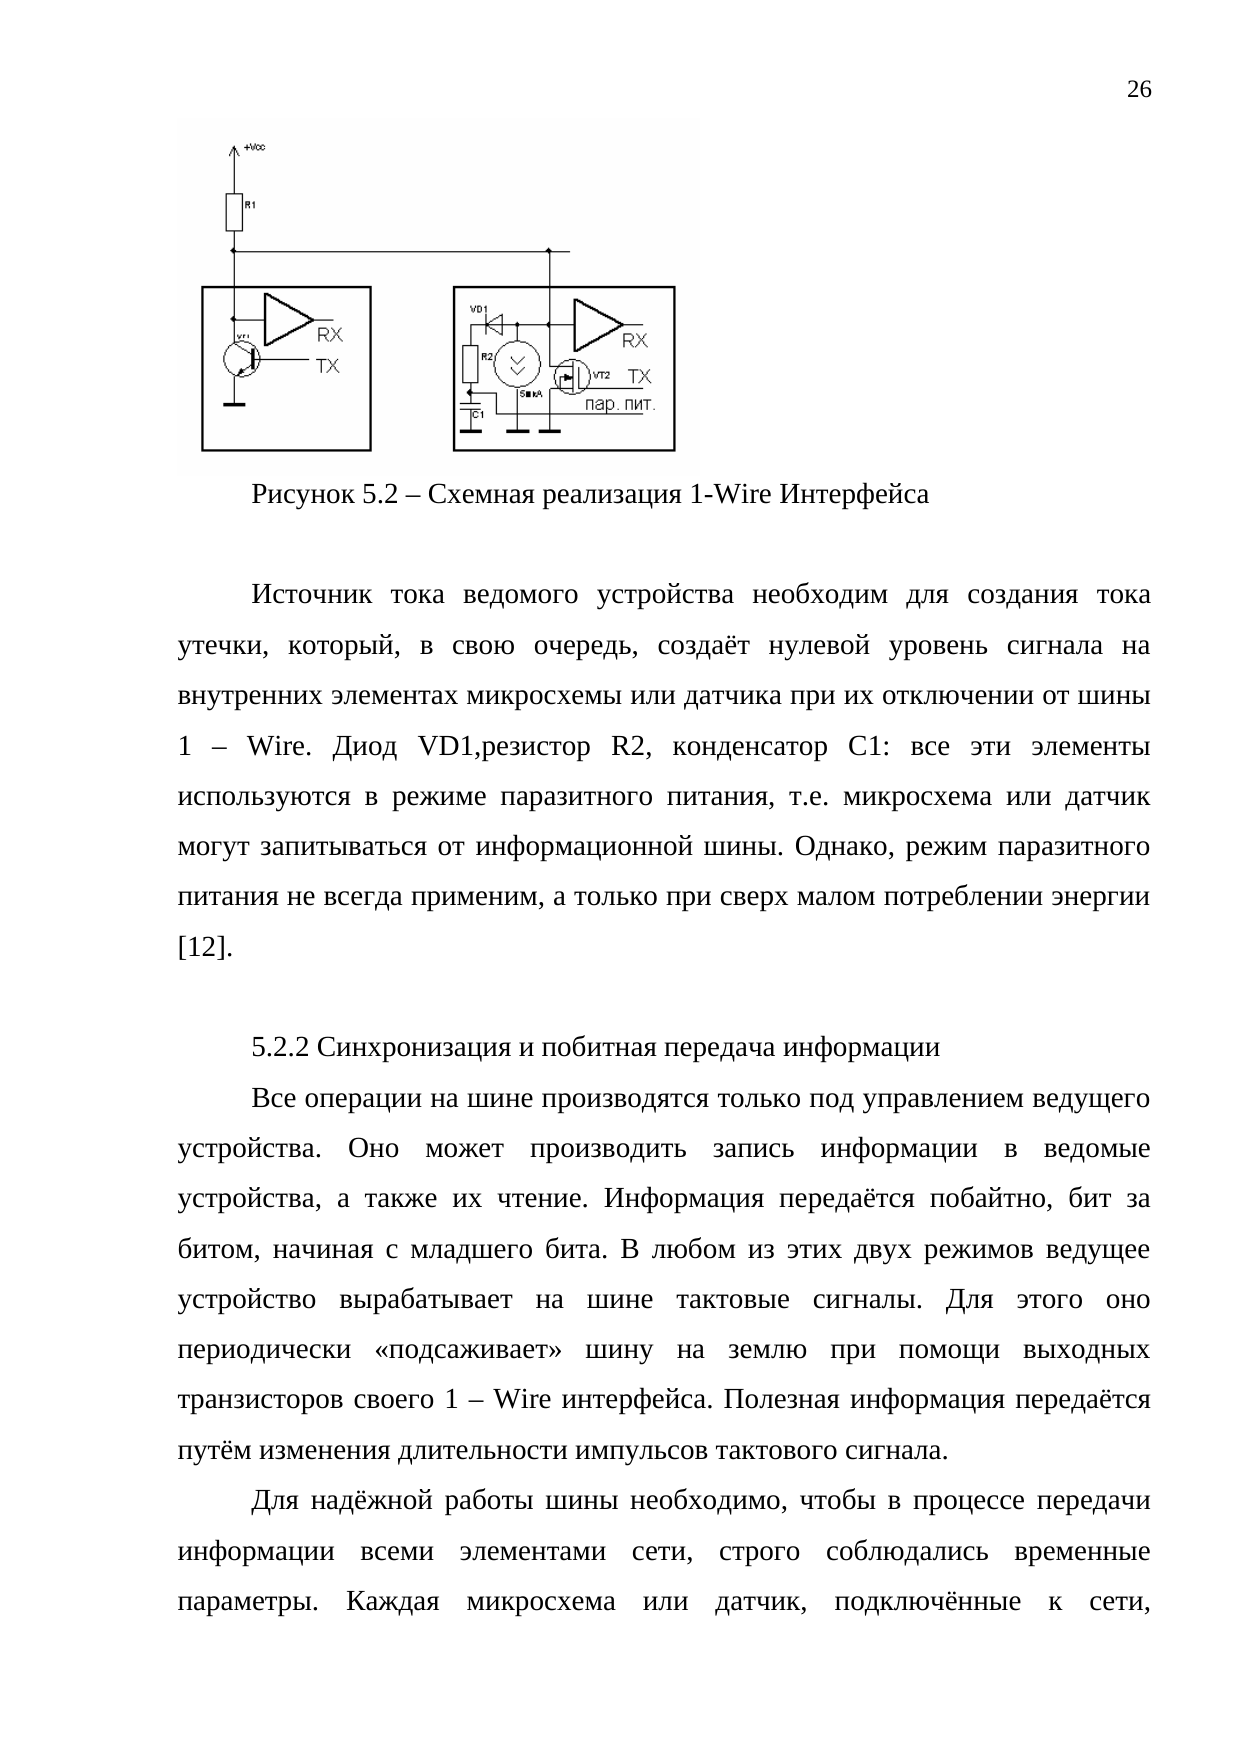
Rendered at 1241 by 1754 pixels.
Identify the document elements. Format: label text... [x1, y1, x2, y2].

text 5.2.2 Синхронизация и побитная передача информации [177, 1029, 1152, 1063]
text Рисунок 5.2 – Схемная реализация 1-Wire Интерфейса [177, 476, 1152, 509]
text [177, 1482, 1152, 1616]
text Источник тока ведомого устройства необходим для создания тока утечки, который, в свою очередь, создаёт нулевой уровень сигнала на внутренних элементах микросхемы или датчика при их отключении от шины 1 – Wire. Диод VD1,резистор R2, конденсатор C1: все эти элементы используются в режиме паразитного питания, т.е. микросхема или датчик могут запитываться от информационной шины. Однако, режим паразитного питания не всегда применим, а только при сверх малом потреблении энергии [12]. [177, 577, 1152, 962]
picture [177, 118, 700, 476]
text Все операции на шине производятся только под управлением ведущего устройства. Оно может производить запись информации в ведомые устройства, а также их чтение. Информация передаётся побайтно, бит за битом, начиная с младшего бита. В любом из этих двух режимов ведущее устройство вырабатывает на шине тактовые сигналы. Для этого оно периодически «подсаживает» шину на землю при помощи выходных транзисторов своего 1 – Wire интерфейса. Полезная информация передаётся путём изменения длительности импульсов тактового сигнала. [177, 1080, 1152, 1466]
